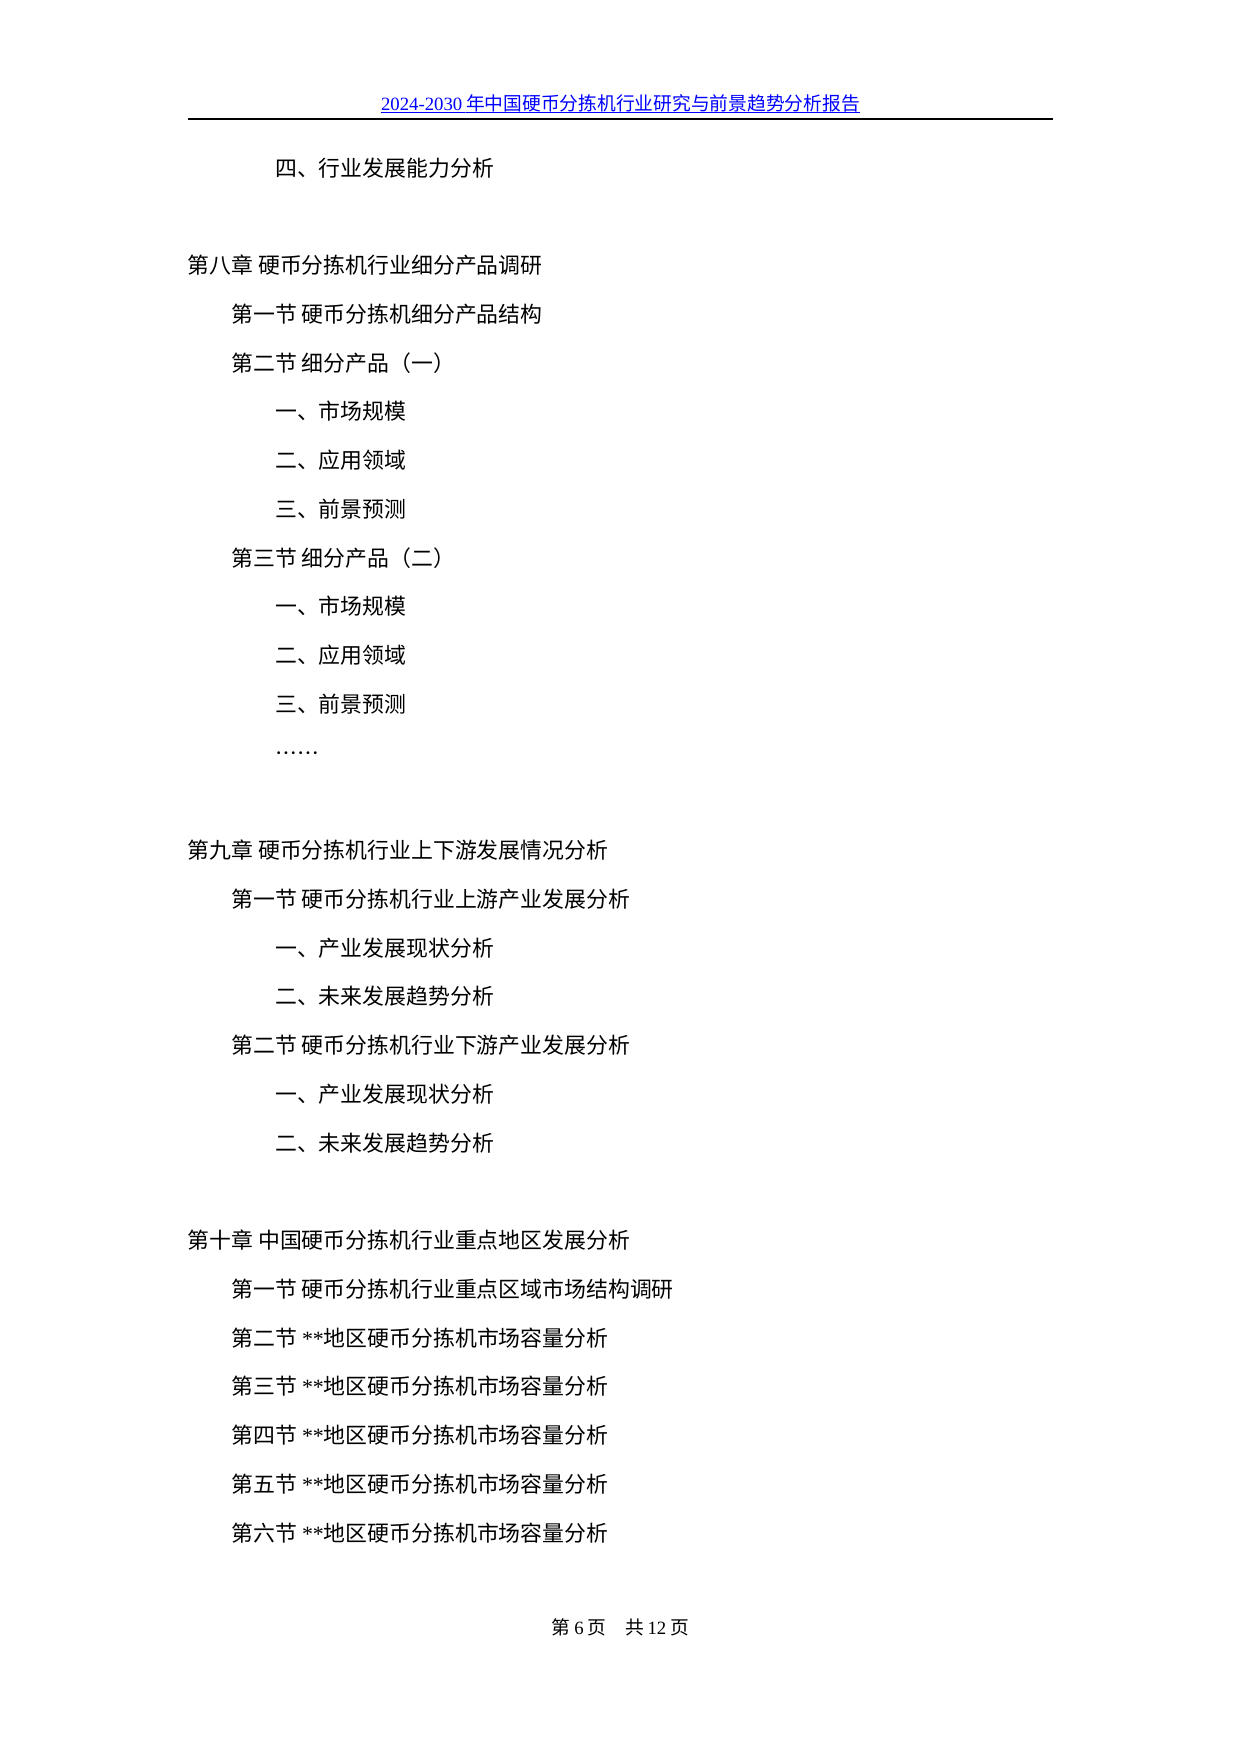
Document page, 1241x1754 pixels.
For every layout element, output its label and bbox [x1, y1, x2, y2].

text [187, 150, 1053, 1548]
